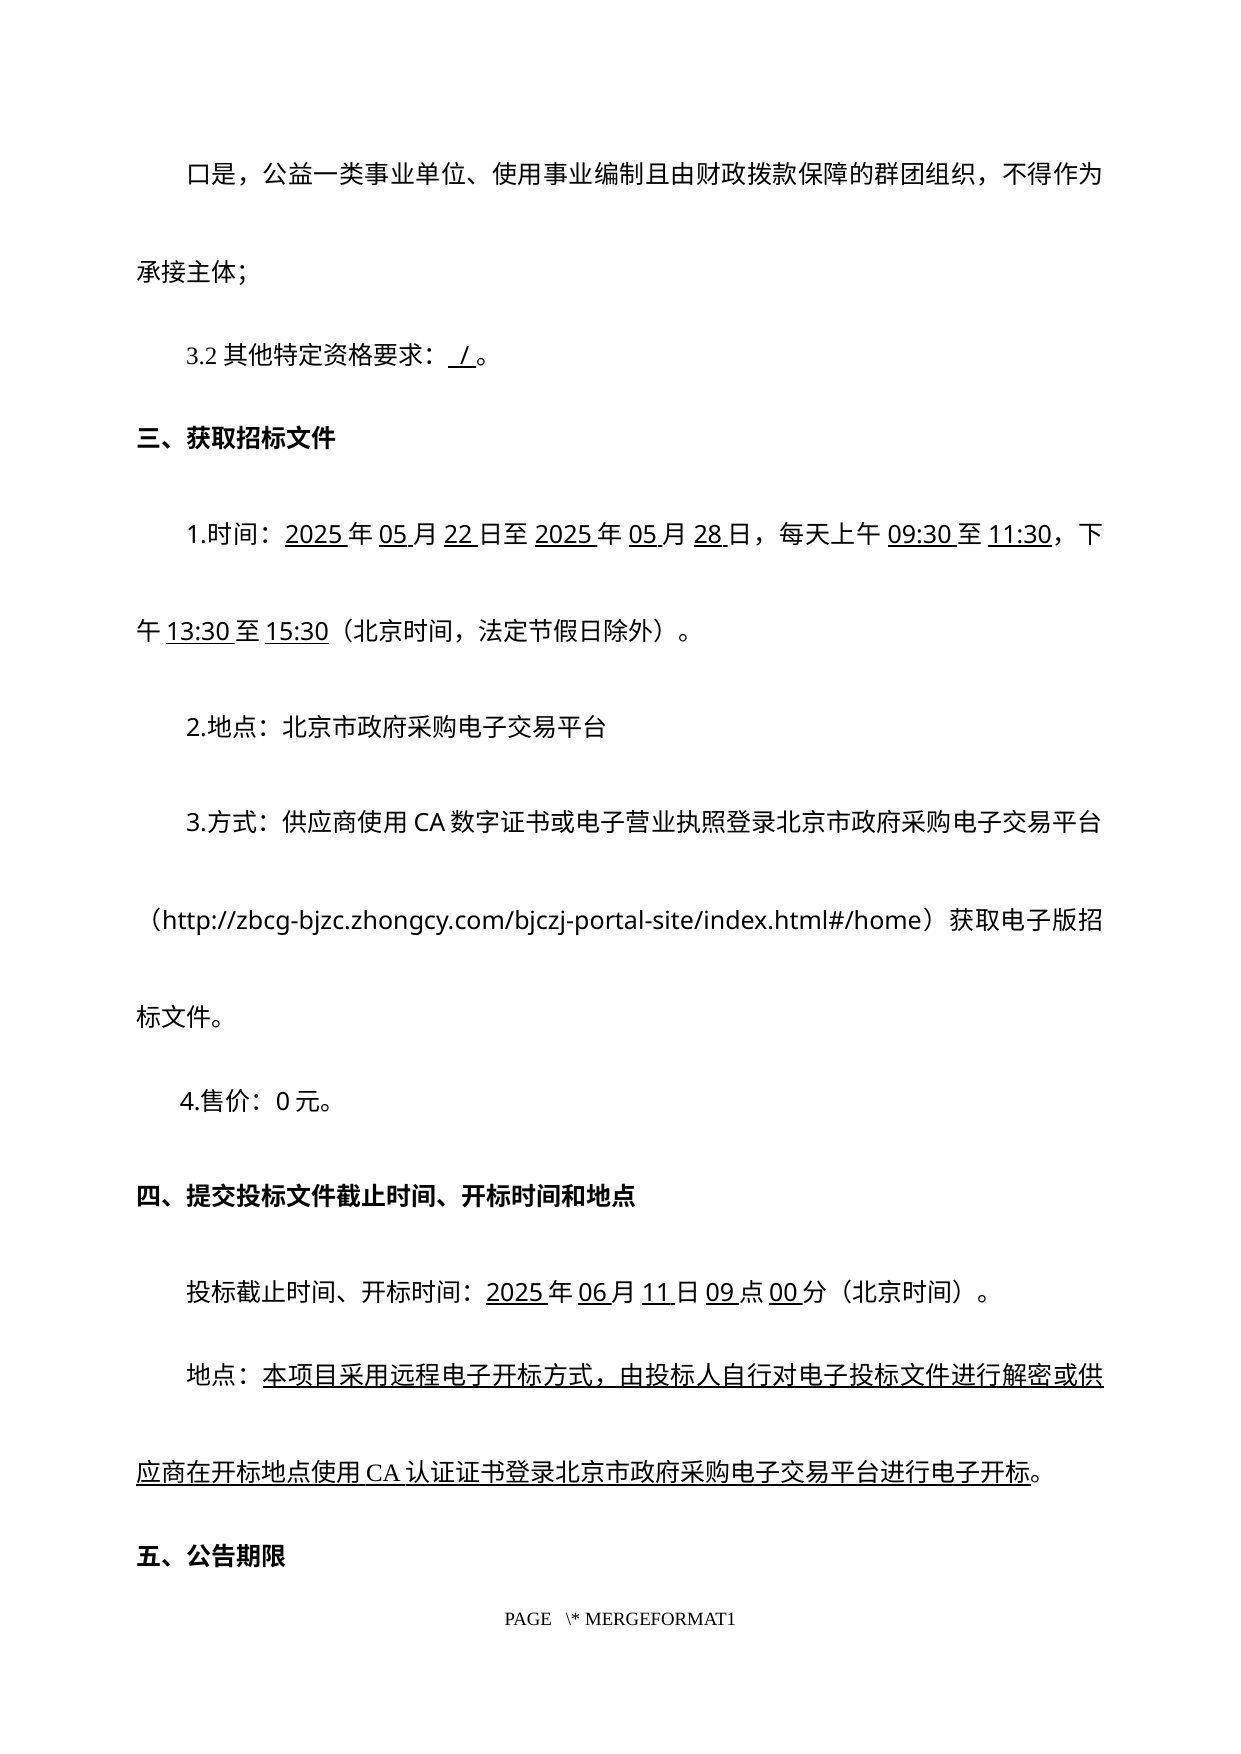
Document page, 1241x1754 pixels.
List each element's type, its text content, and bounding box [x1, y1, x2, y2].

text 五、公告期限 [136, 1522, 1104, 1587]
text 1.时间：2025年05月22日至2025年05月28日，每天上午09:30至11:30，下午13:30至15:30（北京时间，法定节假日除外）。 [136, 500, 1104, 662]
text 3.方式：供应商使用CA数字证书或电子营业执照登录北京市政府采购电子交易平台（http://zbcg-bjzc.zhongcy.com/bjczj-portal-site/index.html#/home）获取电子版招标文件。 [136, 788, 1104, 1048]
text 四、提交投标文件截止时间、开标时间和地点 [136, 1162, 1104, 1227]
text 投标截止时间、开标时间：2025年06月11日09点00分（北京时间）。 [136, 1258, 1104, 1323]
text 4.售价：0元。 [136, 1067, 1104, 1132]
text 口是，公益一类事业单位、使用事业编制且由财政拨款保障的群团组织，不得作为承接主体； [136, 140, 1104, 303]
text 2.地点：北京市政府采购电子交易平台 [136, 693, 1104, 758]
text 地点：本项目采用远程电子开标方式，由投标人自行对电子投标文件进行解密或供应商在开标地点使用CA认证证书登录北京市政府采购电子交易平台进行电子开标。 [136, 1341, 1104, 1503]
text 三、获取招标文件 [136, 404, 1104, 469]
text 3.2 其他特定资格要求： / 。 [136, 321, 1104, 386]
